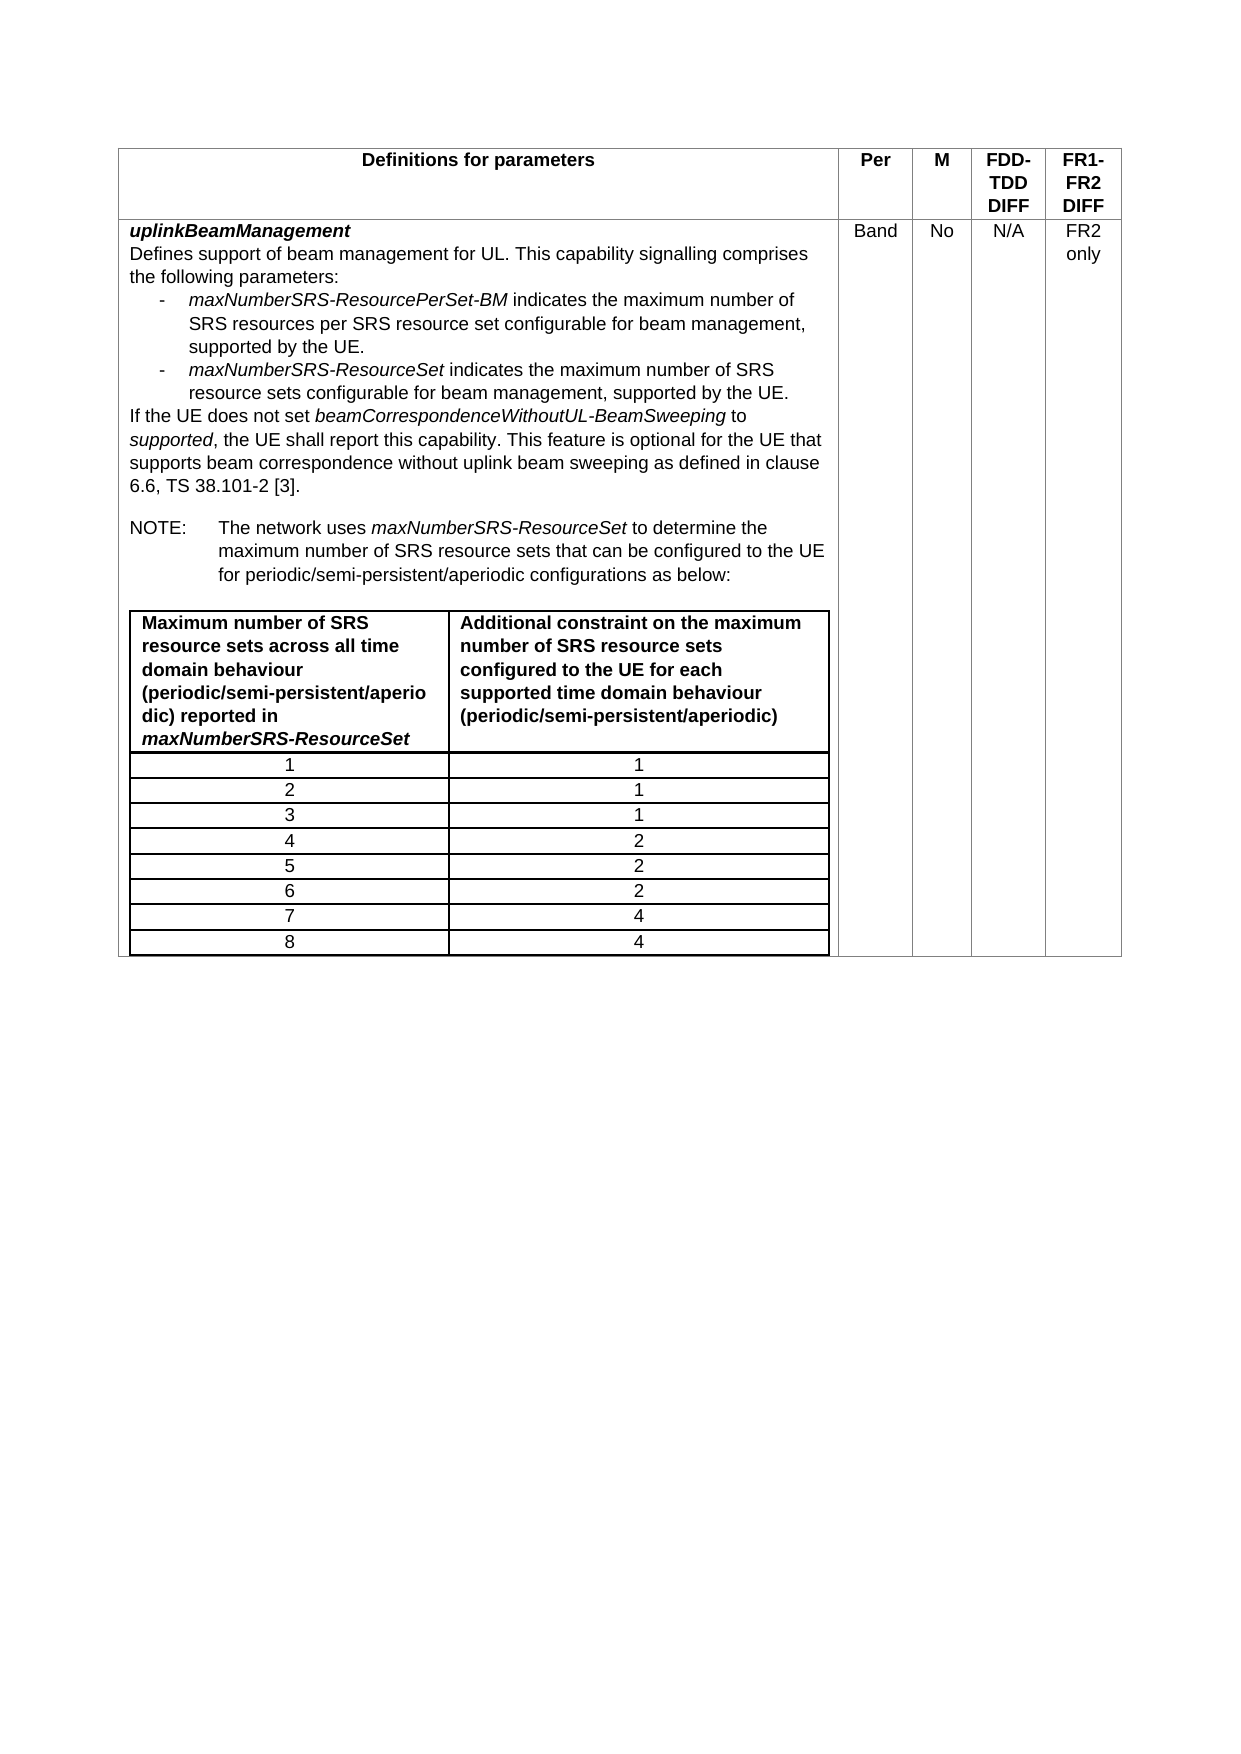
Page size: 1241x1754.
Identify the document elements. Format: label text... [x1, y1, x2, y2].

table_cell Band [839, 220, 912, 956]
table_header Definitions for parameters [119, 149, 838, 218]
table_cell N/A [972, 220, 1045, 956]
table_cell FR2 only [1046, 220, 1121, 956]
table_header FR1-FR2 DIFF [1046, 149, 1121, 218]
table_header M [913, 149, 971, 218]
table_header FDD-TDD DIFF [972, 149, 1045, 218]
table_cell uplinkBeamManagement Defines support of beam management for UL. This capability signalling comprises the following parameters: - maxNumberSRS-ResourcePerSet-BM indicates the maximum number of SRS resources per SRS resource set configurable for beam management, supported by the UE. - maxNumberSRS-ResourceSet indicates the maximum number of SRS resource sets configurable for beam management, supported by the UE. If the UE does not set beamCorrespondenceWithoutUL-BeamSweeping to supported, the UE shall report this capability. This feature is optional for the UE that supports beam correspondence without uplink beam sweeping as defined in clause 6.6, TS 38.101-2 [3]. NOTE: The network uses maxNumberSRS-ResourceSet to determine the maximum number of SRS resource sets that can be configured to the UE for periodic/semi-persistent/aperiodic configurations as below: [119, 220, 838, 956]
table_header Per [839, 149, 912, 218]
table_cell No [913, 220, 971, 956]
